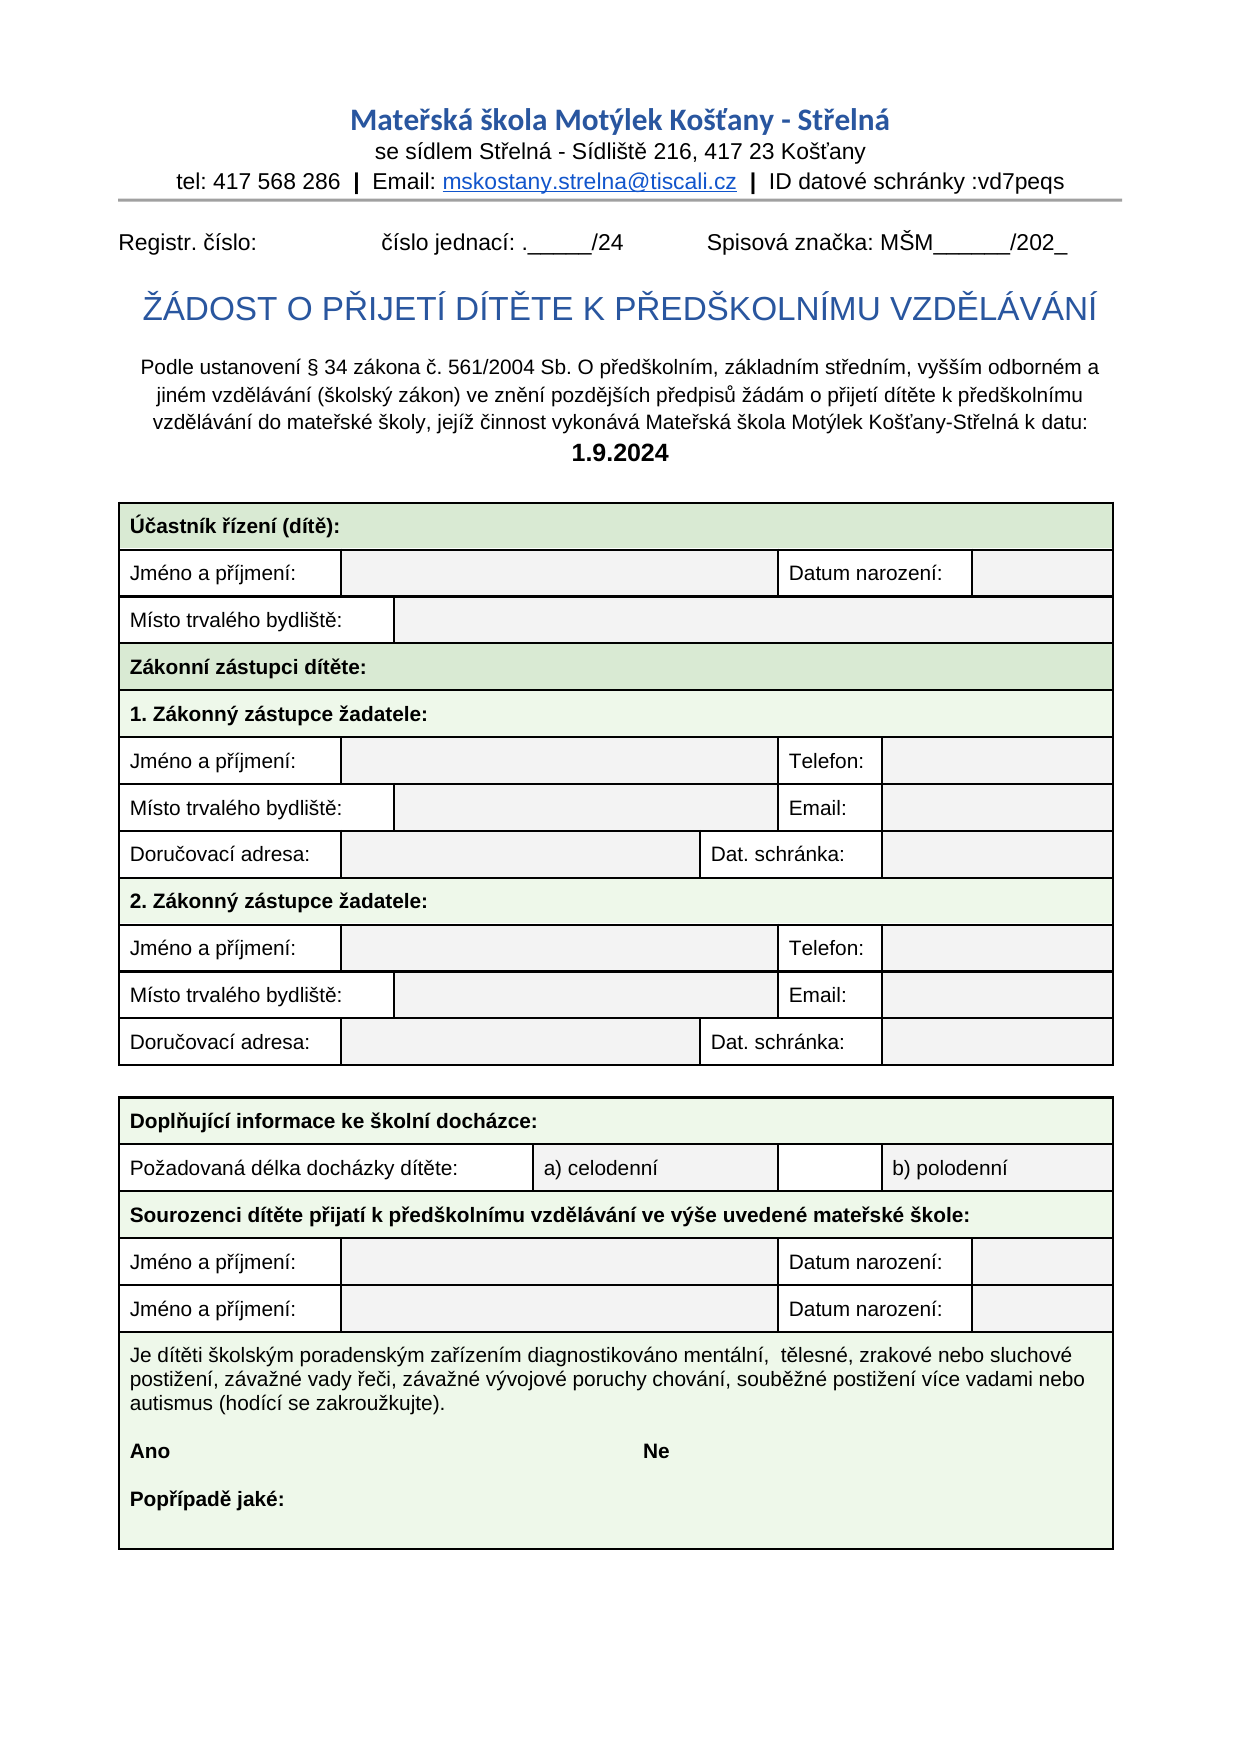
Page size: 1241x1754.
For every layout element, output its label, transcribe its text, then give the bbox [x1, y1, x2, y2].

table_cell [342, 1286, 777, 1331]
table_cell Zákonní zástupci dítěte: [120, 644, 1112, 689]
table_header Doplňující informace ke školní docházce: [120, 1099, 1112, 1143]
table_cell [973, 551, 1112, 595]
table_cell Jméno a příjmení: [120, 551, 340, 595]
table_cell 1. Zákonný zástupce žadatele: [120, 691, 1112, 736]
table_cell Je dítěti školským poradenským zařízením diagnostikováno mentální, tělesné, zrakové nebo sluchové postižení, závažné vady řeči, závažné vývojové poruchy chování, souběžné postižení více vadami nebo autismus (hodící se zakroužkujte). Ano Ne Popřípadě jaké: [120, 1333, 1112, 1548]
table_cell [395, 785, 777, 830]
table_cell [883, 1019, 1112, 1064]
table_cell Datum narození: [779, 1286, 971, 1331]
table_cell Jméno a příjmení: [120, 1239, 340, 1284]
table_cell Telefon: [779, 738, 881, 783]
table_cell [342, 551, 777, 595]
table_cell [395, 973, 777, 1017]
table_cell [883, 832, 1112, 877]
table_cell a) celodenní [534, 1145, 777, 1190]
table_cell Místo trvalého bydliště: [120, 785, 393, 830]
text Podle ustanovení § 34 zákona č. 561/2004 Sb. O předškolním, základním středním, vyšším odborném a jiném vzdělávání (školský zákon) ve znění pozdějších předpisů žádám o přijetí dítěte k předškolnímu vzdělávání do mateřské školy, jejíž činnost vykonává Mateřská škola Motýlek Košťany-Střelná k datu: 1.9.2024 [118, 355, 1122, 467]
table_cell [883, 785, 1112, 830]
table_cell [883, 926, 1112, 970]
table_cell 2. Zákonný zástupce žadatele: [120, 879, 1112, 923]
table_cell Sourozenci dítěte přijatí k předškolnímu vzdělávání ve výše uvedené mateřské škole: [120, 1192, 1112, 1237]
table_cell [973, 1239, 1112, 1284]
table_cell [883, 973, 1112, 1017]
table_cell Doručovací adresa: [120, 1019, 340, 1064]
table_cell Email: [779, 785, 881, 830]
table_cell [342, 926, 777, 970]
table_cell Jméno a příjmení: [120, 1286, 340, 1331]
table_cell Dat. schránka: [701, 1019, 881, 1064]
table_cell Datum narození: [779, 551, 971, 595]
table_cell [342, 1239, 777, 1284]
table_cell [779, 1145, 881, 1190]
table_cell Místo trvalého bydliště: [120, 598, 393, 642]
table_cell [883, 738, 1112, 783]
table_cell Datum narození: [779, 1239, 971, 1284]
table_cell Jméno a příjmení: [120, 926, 340, 970]
table_cell [342, 1019, 699, 1064]
table_cell Místo trvalého bydliště: [120, 973, 393, 1017]
table_cell [342, 738, 777, 783]
table_cell Požadovaná délka docházky dítěte: [120, 1145, 532, 1190]
table_cell [395, 598, 1112, 642]
table_cell Telefon: [779, 926, 881, 970]
table_cell Doručovací adresa: [120, 832, 340, 877]
table_cell [973, 1286, 1112, 1331]
table_cell b) polodenní [883, 1145, 1112, 1190]
table_header Účastník řízení (dítě): [120, 504, 1112, 548]
table_cell Dat. schránka: [701, 832, 881, 877]
table_cell Jméno a příjmení: [120, 738, 340, 783]
title ŽÁDOST O PŘIJETÍ DÍTĚTE K PŘEDŠKOLNÍMU VZDĚLÁVÁNÍ [118, 289, 1122, 328]
table_cell [342, 832, 699, 877]
text Registr. číslo: číslo jednací: ._____/24 Spisová značka: MŠM______/202_ [118, 229, 1122, 255]
table_cell Email: [779, 973, 881, 1017]
